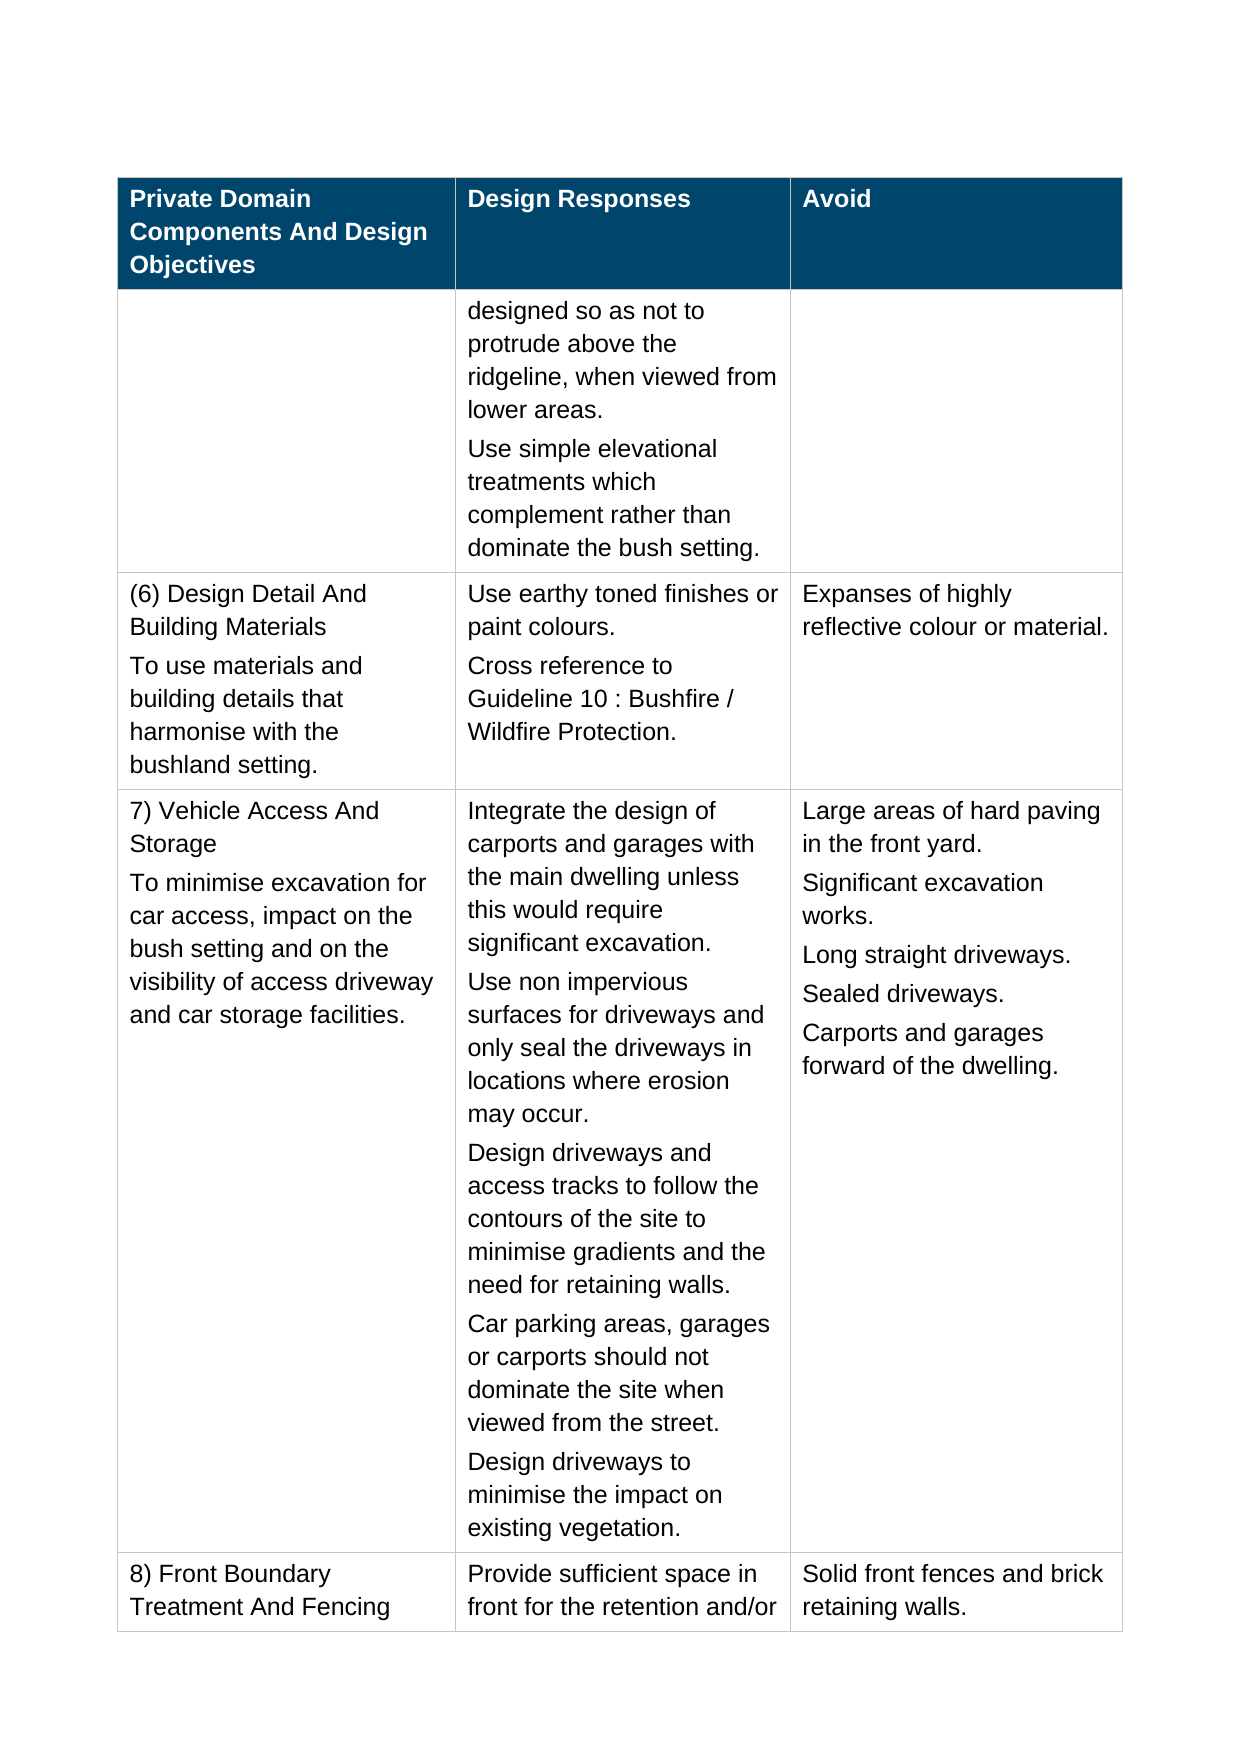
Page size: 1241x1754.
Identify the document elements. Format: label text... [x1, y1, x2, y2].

table_header Avoid [791, 178, 1122, 289]
table_cell Integrate the design of carports and garages with the main dwelling unless this would require significant excavation. Use non impervious surfaces for driveways and only seal the driveways in locations where erosion may occur. Design driveways and access tracks to follow the contours of the site to minimise gradients and the need for retaining walls. Car parking areas, garages or carports should not dominate the site when viewed from the street. Design driveways to minimise the impact on existing vegetation. [456, 790, 790, 1552]
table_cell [791, 290, 1122, 572]
table_header Private Domain Components And Design Objectives [118, 178, 455, 289]
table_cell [118, 290, 455, 572]
table_cell 7) Vehicle Access And Storage To minimise excavation for car access, impact on the bush setting and on the visibility of access driveway and car storage facilities. [118, 790, 455, 1552]
table_cell Use earthy toned finishes or paint colours. Cross reference to Guideline 10 : Bushfire / Wildfire Protection. [456, 573, 790, 789]
table_cell Expanses of highly reflective colour or material. [791, 573, 1122, 789]
table_cell (6) Design Detail And Building Materials To use materials and building details that harmonise with the bushland setting. [118, 573, 455, 789]
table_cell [456, 290, 790, 572]
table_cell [456, 1553, 790, 1631]
table_cell Large areas of hard paving in the front yard. Significant excavation works. Long straight driveways. Sealed driveways. Carports and garages forward of the dwelling. [791, 790, 1122, 1552]
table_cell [118, 1553, 455, 1631]
table_header Design Responses [456, 178, 790, 289]
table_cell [791, 1553, 1122, 1631]
